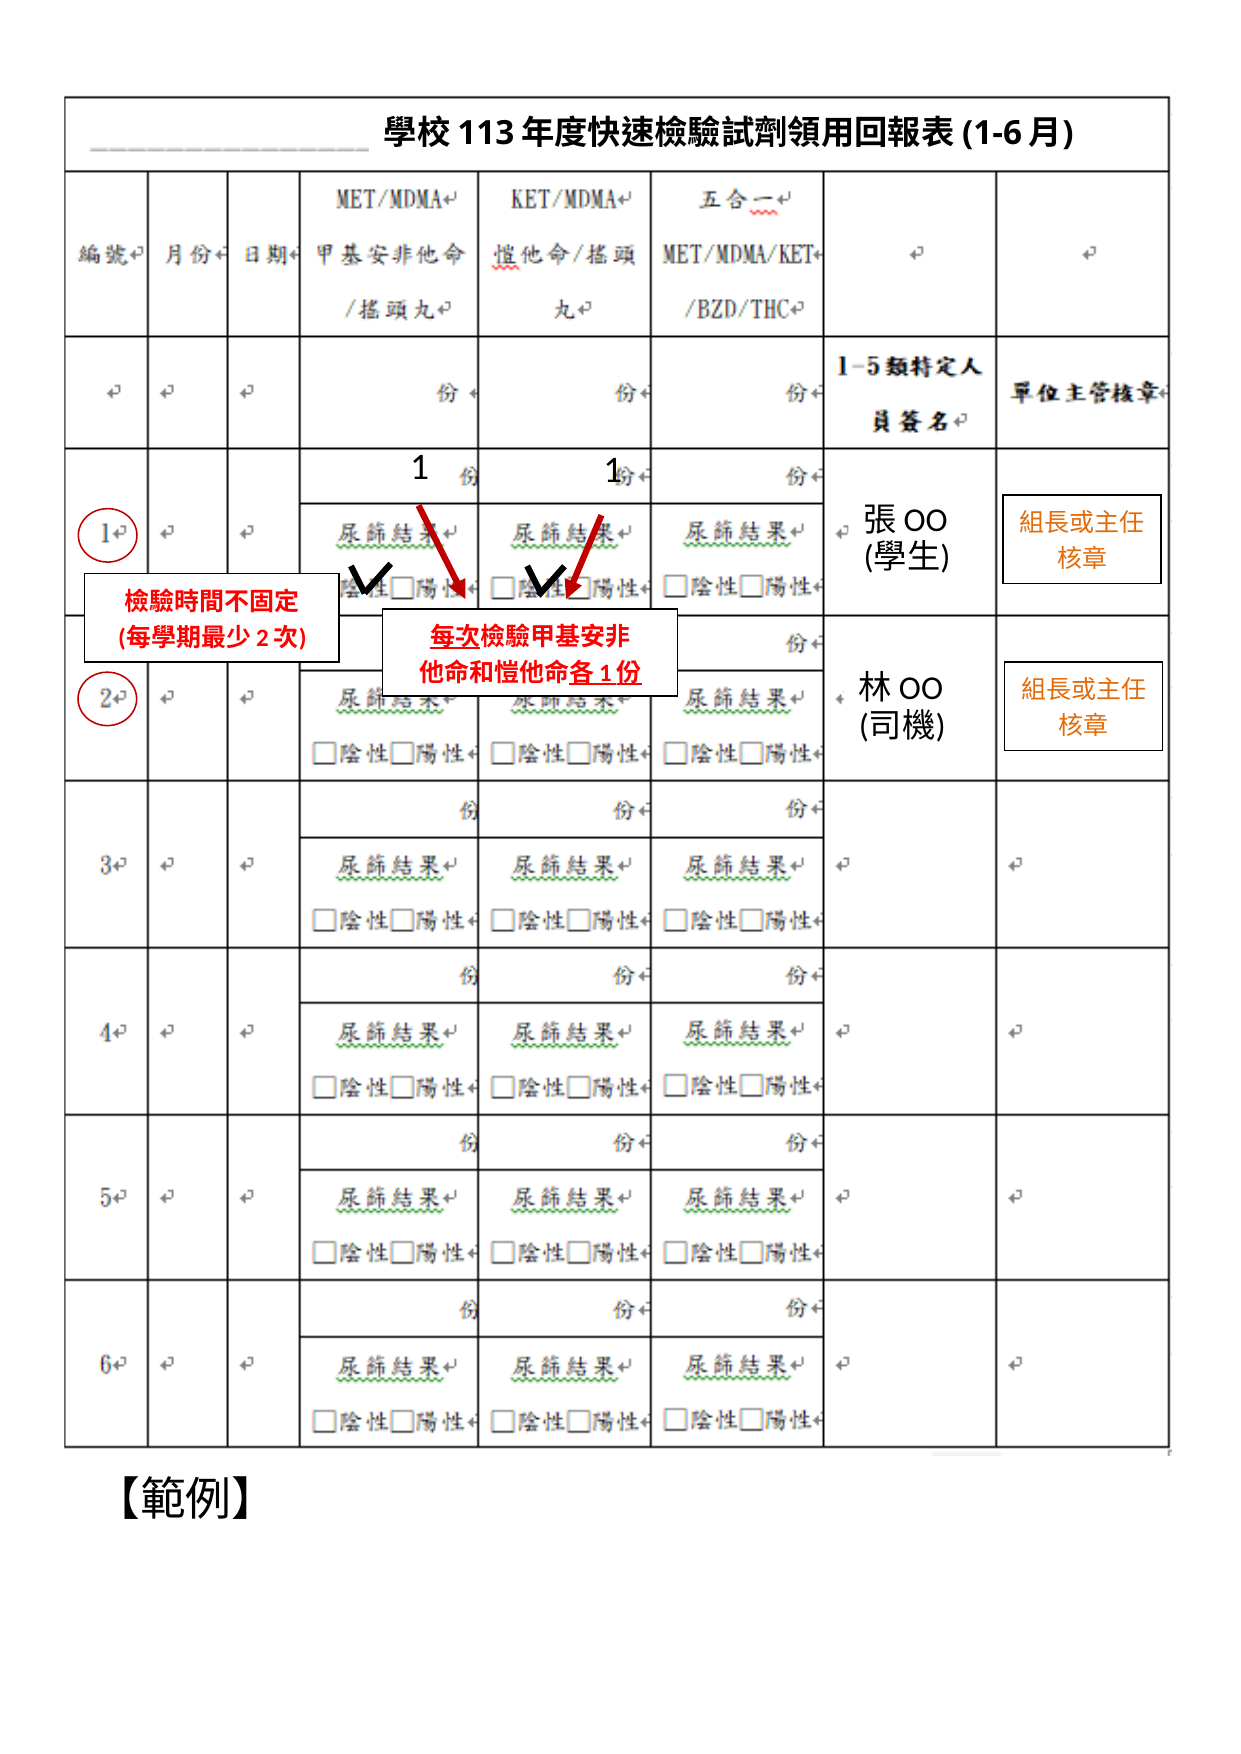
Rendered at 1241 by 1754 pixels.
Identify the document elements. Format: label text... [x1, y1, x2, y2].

picture [62, 93, 1172, 1453]
